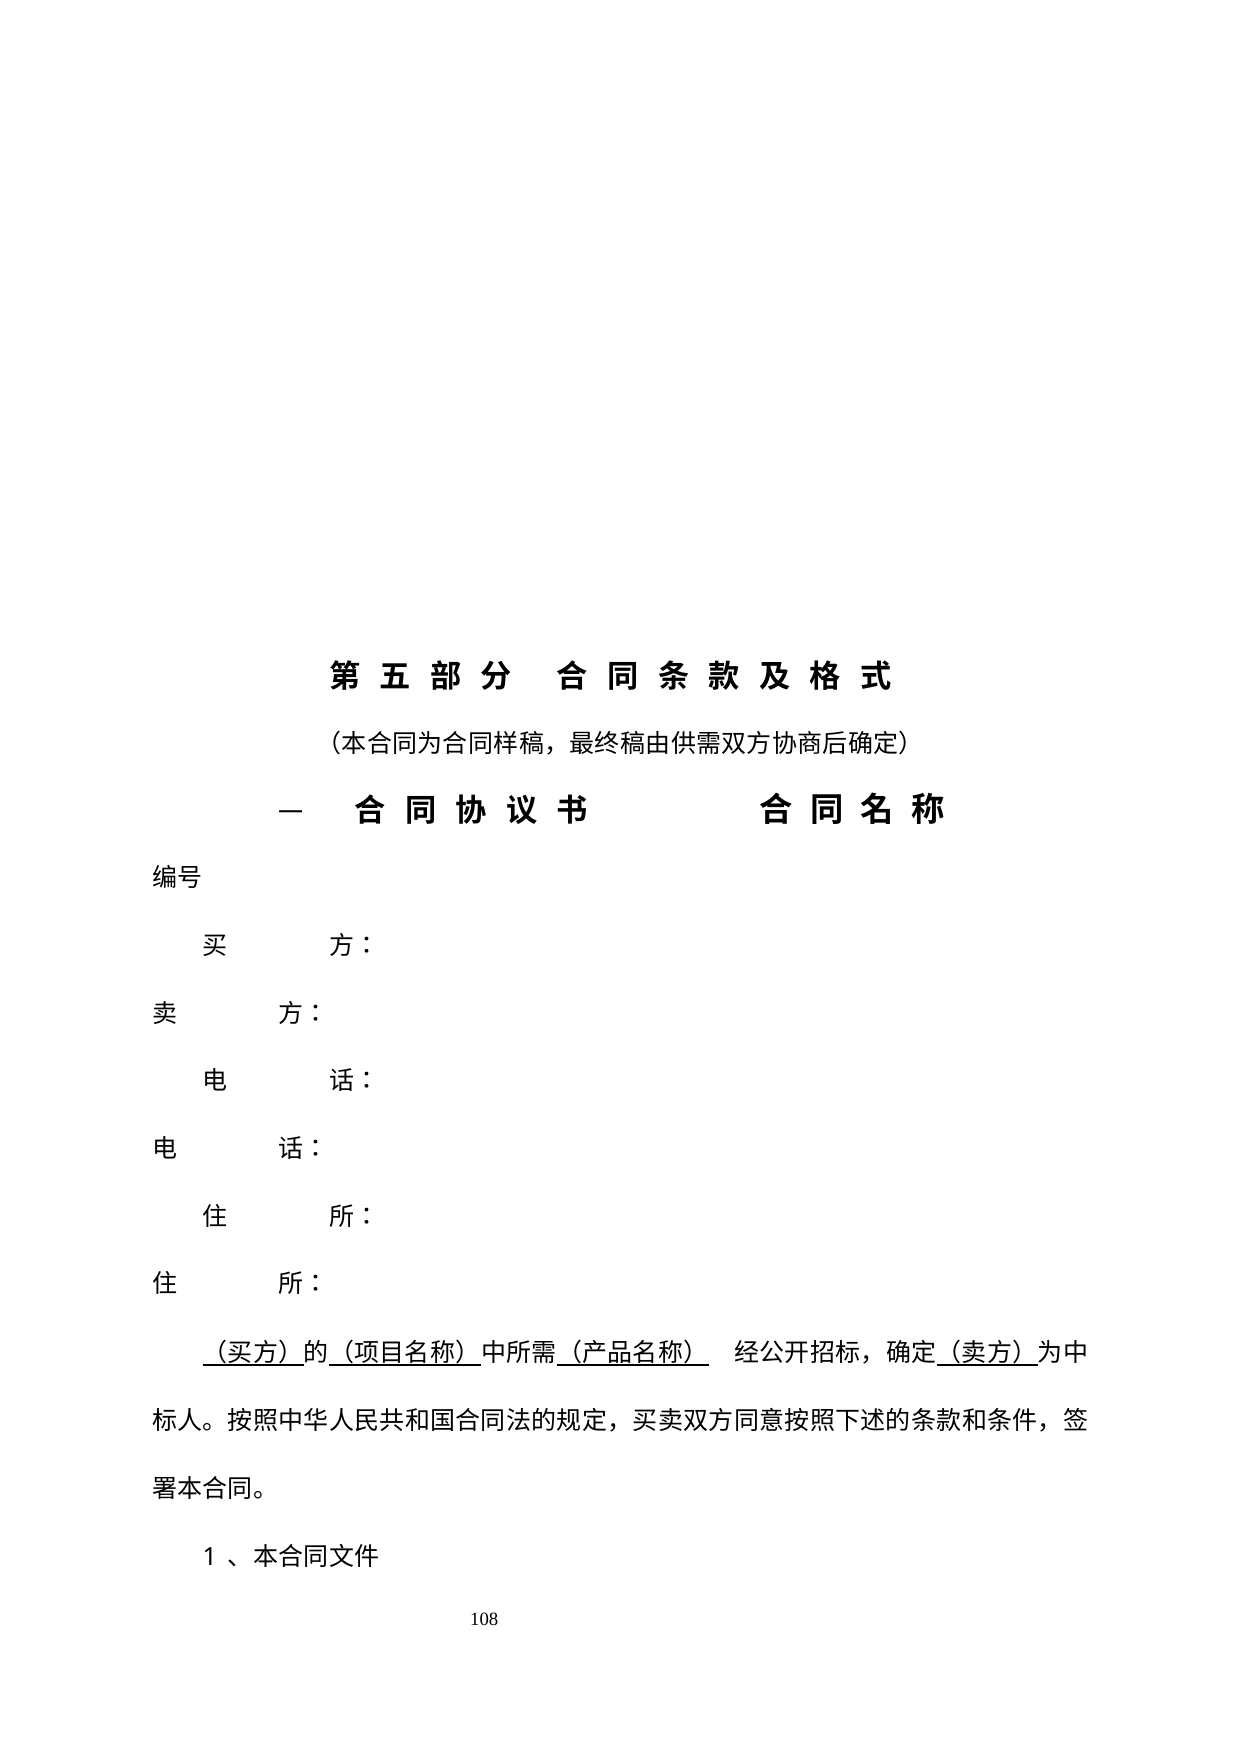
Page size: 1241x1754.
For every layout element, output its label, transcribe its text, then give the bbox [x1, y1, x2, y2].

text 住 所： 住 所： [152, 1182, 1088, 1317]
text 买 方： 卖 方： [152, 911, 1088, 1046]
text 编号 [152, 843, 1088, 911]
text 电 话： 电 话： [152, 1046, 1088, 1182]
text 第五部分 合同条款及格式 [152, 640, 1088, 708]
text （买方）的（项目名称）中所需（产品名称） 经公开招标，确定（卖方）为中标人。按照中华人民共和国合同法的规定，买卖双方同意按照下述的条款和条件，签署本合同。 [152, 1317, 1088, 1520]
text （本合同为合同样稿，最终稿由供需双方协商后确定） [152, 708, 1088, 775]
list 合同协议书 合同名称 [152, 775, 1088, 843]
text 1、本合同文件 [152, 1520, 1088, 1588]
